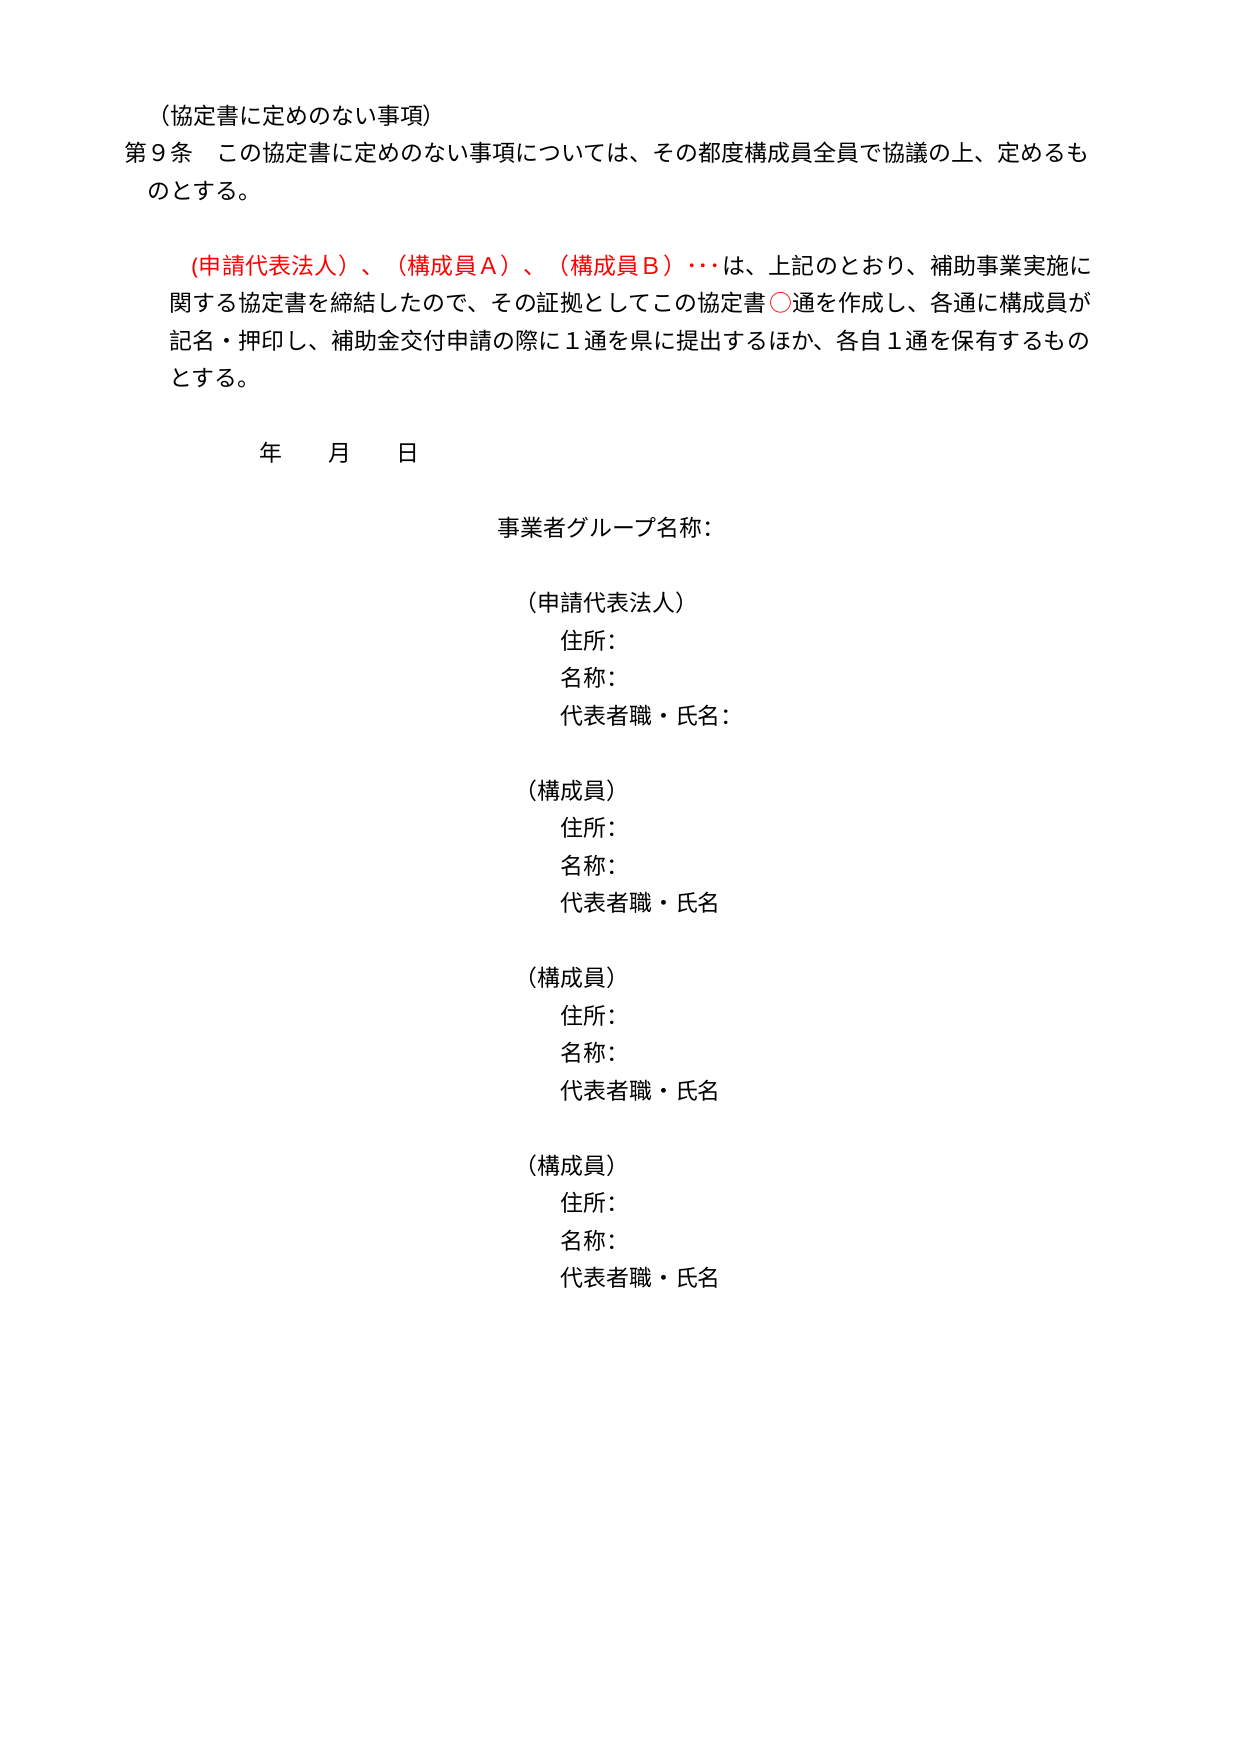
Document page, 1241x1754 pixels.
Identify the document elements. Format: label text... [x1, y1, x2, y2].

text 住所： [148, 995, 1093, 1033]
text 住所： [148, 620, 1093, 658]
text （構成員） [148, 958, 1093, 995]
text 名称： [148, 658, 1093, 695]
text 住所： [148, 1183, 1093, 1220]
text 年 月 日 [148, 433, 1093, 470]
text （協定書に定めのない事項） [148, 95, 1093, 133]
text 住所： [148, 808, 1093, 845]
text 名称： [148, 1033, 1093, 1070]
text （申請代表法人） [148, 583, 1093, 620]
text 名称： [148, 845, 1093, 883]
text 代表者職・氏名 [148, 1070, 1093, 1108]
text 第９条 この協定書に定めのない事項については、その都度構成員全員で協議の上、定めるものとする。 [124, 133, 1093, 208]
text 名称： [148, 1220, 1093, 1258]
text (申請代表法人）、（構成員Ａ）、（構成員Ｂ）･･･は、上記のとおり、補助事業実施に関する協定書を締結したので、その証拠としてこの協定書○通を作成し、各通に構成員が記名・押印し、補助金交付申請の際に１通を県に提出するほか、各自１通を保有するものとする。 [169, 245, 1093, 395]
text 代表者職・氏名： [148, 695, 1093, 733]
text 事業者グループ名称： [148, 508, 1093, 545]
text （構成員） [148, 1145, 1093, 1183]
text 代表者職・氏名 [148, 1258, 1093, 1295]
text 代表者職・氏名 [148, 883, 1093, 920]
text （構成員） [148, 770, 1093, 808]
